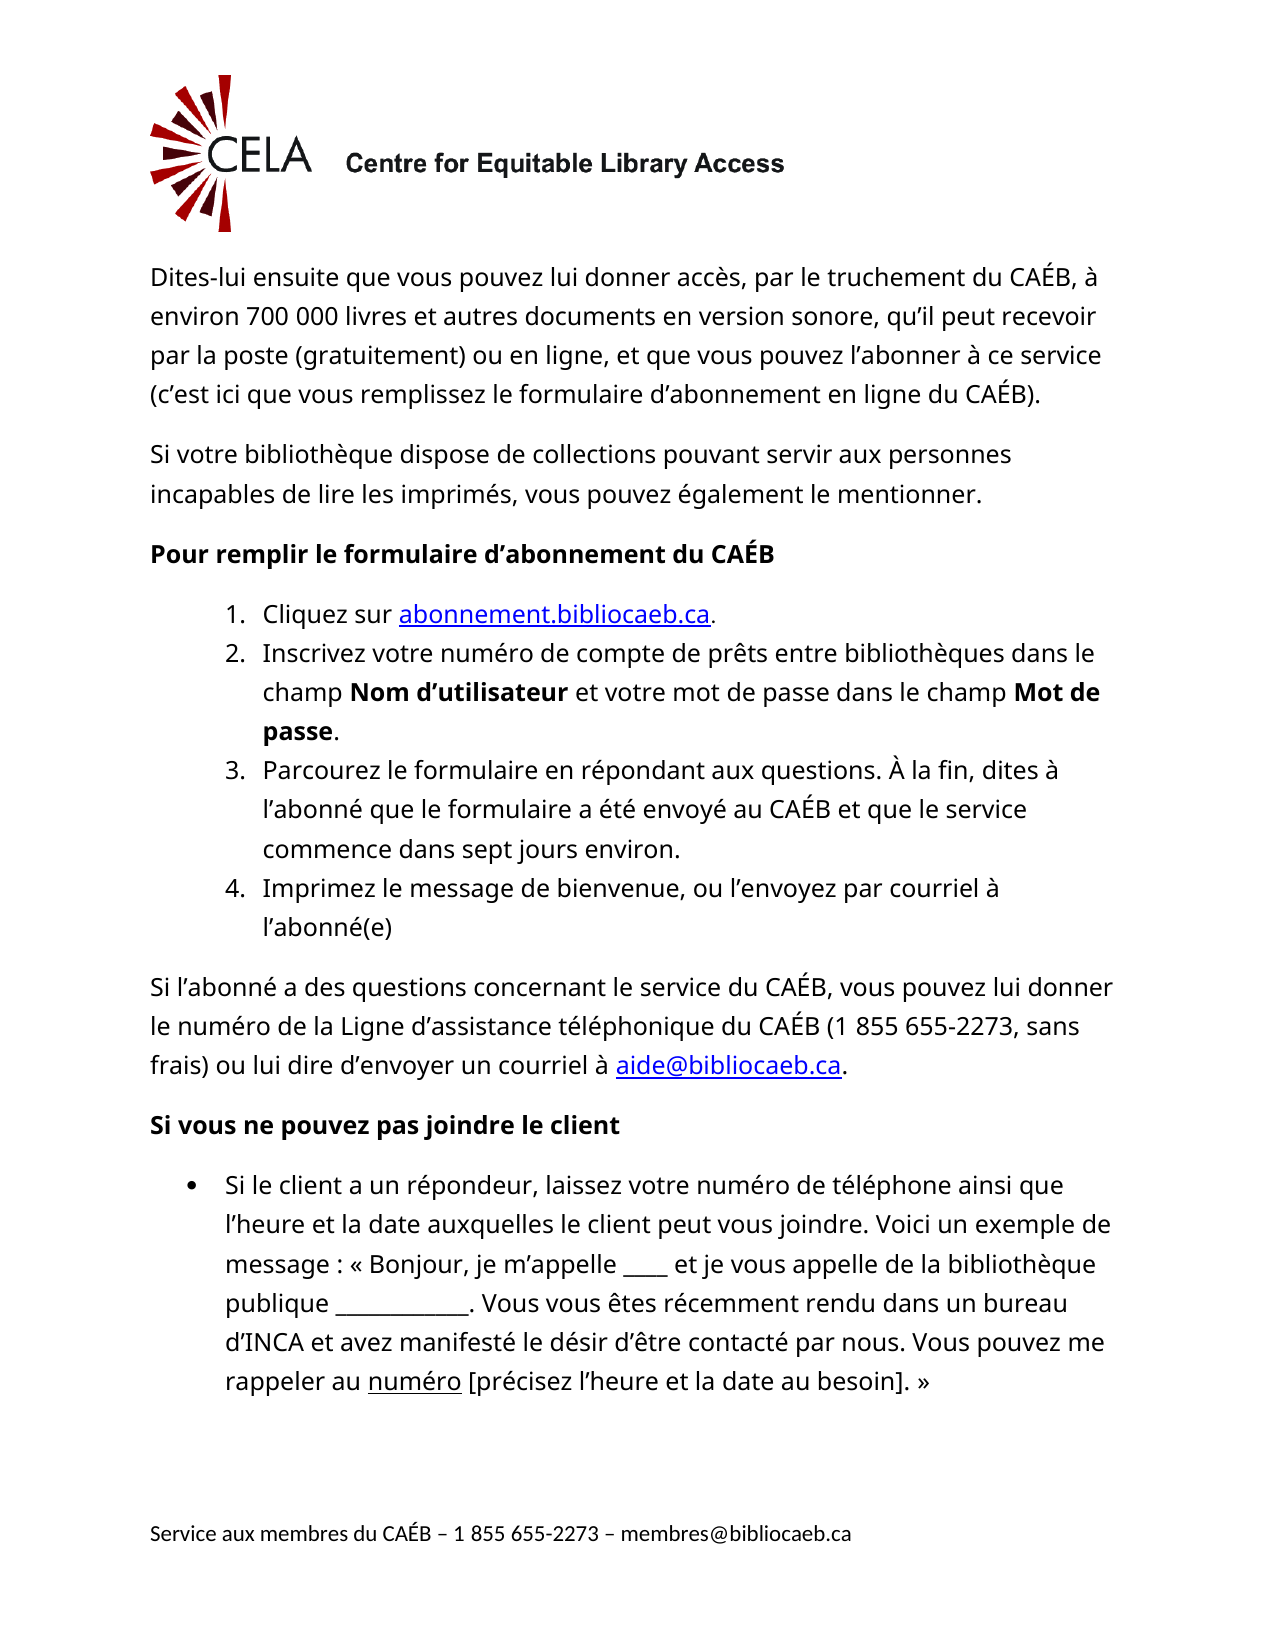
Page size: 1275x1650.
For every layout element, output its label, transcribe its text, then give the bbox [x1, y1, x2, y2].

text Si vous ne pouvez pas joindre le client [150, 1108, 1125, 1142]
list Parcourez le formulaire en répondant aux questions. À la fin, dites à l’abonné que le formulaire a été envoyé au CAÉB et que le service commence dans sept jours environ. [225, 753, 1125, 865]
text Dites-lui ensuite que vous pouvez lui donner accès, par le truchement du CAÉB, à environ 700 et autres documents en version sonore, qu’il peut recevoir par la poste (gratuitement) ou en ligne, et que vous pouvez l’abonner à ce service (c’est ici que vous remplissez le formulaire d’abonnement en ligne du CAÉB). [150, 259, 1125, 411]
list Inscrivez votre numéro de compte de prêts entre bibliothèques dans le champ Nom d’utilisateur et votre mot de passe dans le champ Mot de passe. [225, 635, 1125, 748]
list Si le client a un répondeur, laissez votre numéro de téléphone ainsi que l’heure et la date auxquelles le client peut vous joindre. Voici un exemple de message : « Bonjour, je m’appelle ____ et je vous appelle de la bibliothèque publique ____________. Vous vous êtes récemment rendu dans un bureau d’INCA et avez manifesté le désir d’être contacté par nous. Vous pouvez me rappeler au numéro [précisez l’heure et la date au besoin]. » [187, 1168, 1125, 1398]
text Si l’abonné a des questions concernant le service du CAÉB, vous pouvez lui donner le numéro de la Ligne d’assistance téléphonique du CAÉB (1 855 655-2273, sans frais) ou lui dire d’envoyer un courriel à aide@bibliocaeb.ca. [150, 969, 1125, 1082]
list Cliquez sur abonnement.bibliocaeb.ca. [225, 596, 1125, 630]
picture [150, 75, 785, 232]
text Si votre bibliothèque dispose de collections pouvant servir aux personnes incapables de lire les imprimés, vous pouvez également le mentionner. [150, 437, 1125, 510]
list Imprimez le message de bienvenue, ou l’envoyez par courriel à l’abonné(e) [225, 870, 1125, 944]
text Pour remplir le formulaire d’abonnement du CAÉB [150, 536, 1125, 570]
